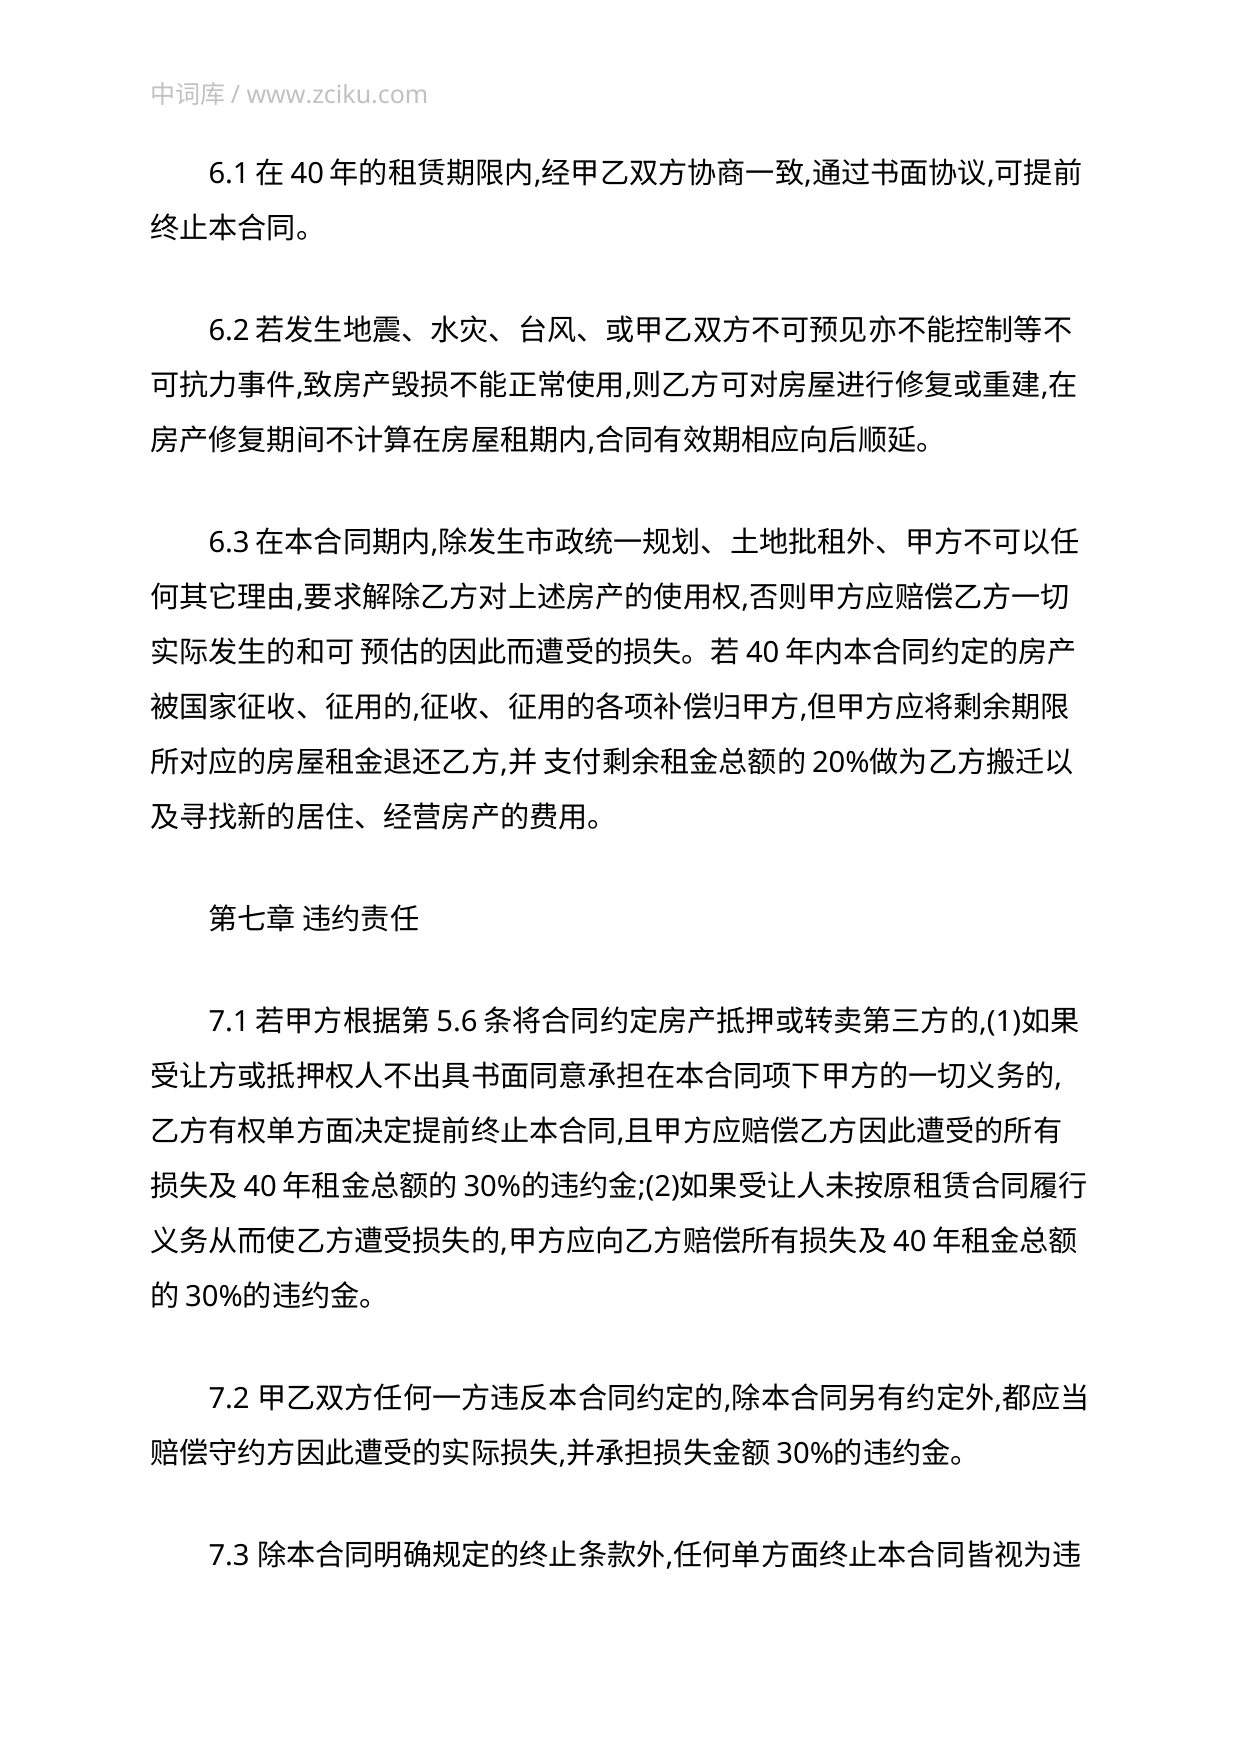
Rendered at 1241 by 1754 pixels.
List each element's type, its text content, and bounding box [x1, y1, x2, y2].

text 第七章 违约责任 [150, 896, 1090, 938]
text 6.1在40年的租赁期限内,经甲乙双方协商一致,通过书面协议,可提前终止本合同。 [150, 150, 1090, 247]
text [150, 1531, 1090, 1574]
text 7.2 甲乙双方任何一方违反本合同约定的,除本合同另有约定外,都应当赔偿守约方因此遭受的实际损失,并承担损失金额30%的违约金。 [150, 1374, 1090, 1472]
text 6.3在本合同期内,除发生市政统一规划、土地批租外、甲方不可以任何其它理由,要求解除乙方对上述房产的使用权,否则甲方应赔偿乙方一切实际发生的和可 预估的因此而遭受的损失。若40年内本合同约定的房产被国家征收、征用的,征收、征用的各项补偿归甲方,但甲方应将剩余期限所对应的房屋租金退还乙方,并 支付剩余租金总额的20%做为乙方搬迁以及寻找新的居住、经营房产的费用。 [150, 519, 1090, 836]
text 6.2若发生地震、水灾、台风、或甲乙双方不可预见亦不能控制等不可抗力事件,致房产毁损不能正常使用,则乙方可对房屋进行修复或重建,在房产修复期间不计算在房屋租期内,合同有效期相应向后顺延。 [150, 307, 1090, 459]
text 7.1若甲方根据第5.6条将合同约定房产抵押或转卖第三方的,(1)如果受让方或抵押权人不出具书面同意承担在本合同项下甲方的一切义务的,乙方有权单方面决定提前终止本合同,且甲方应赔偿乙方因此遭受的所有损失及40年租金总额的30%的违约金;(2)如果受让人未按原租赁合同履行义务从而使乙方遭受损失的,甲方应向乙方赔偿所有损失及40年租金总额的30%的违约金。 [150, 997, 1090, 1315]
